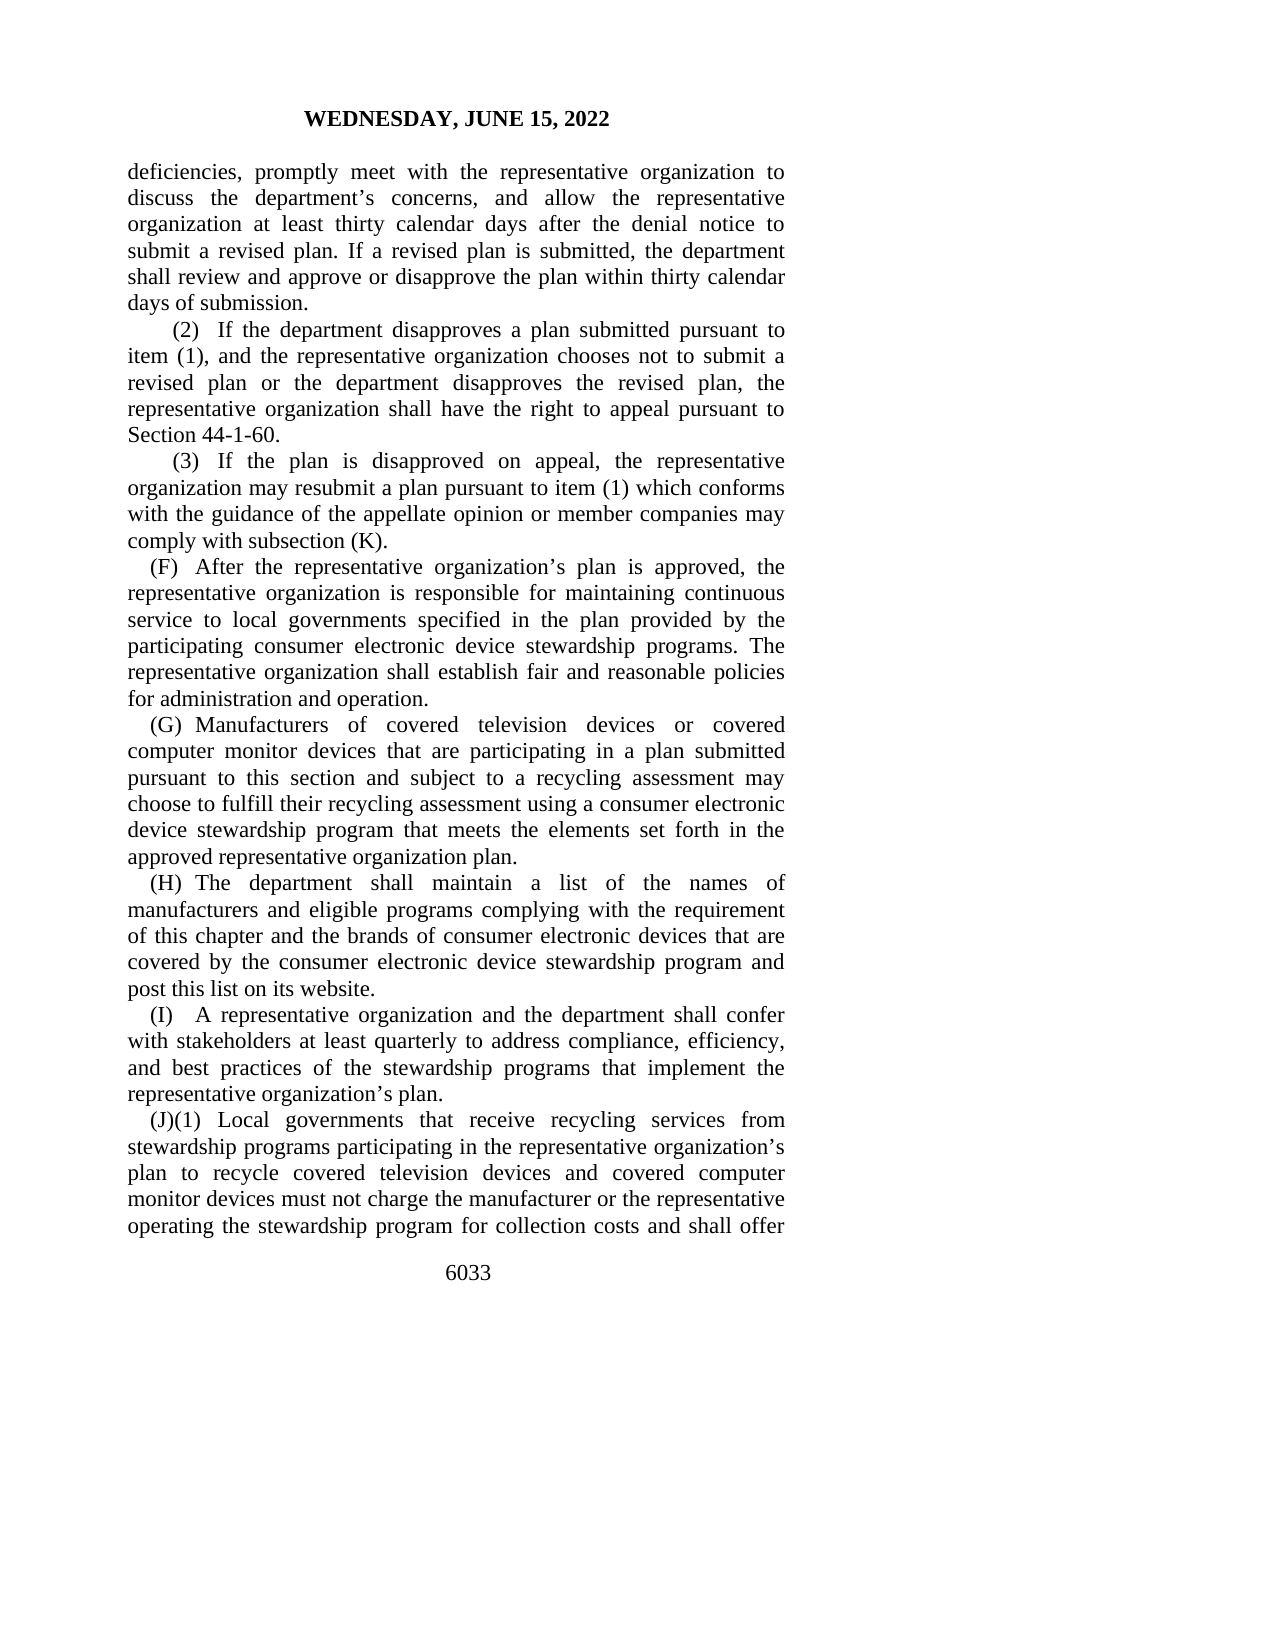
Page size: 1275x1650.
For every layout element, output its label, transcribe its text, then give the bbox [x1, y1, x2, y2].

text (3) If the plan is disapproved on appeal, the representative organization may resubmit a plan pursuant to item (1) which conforms with the guidance of the appellate opinion or member companies may comply with subsection (K). [127, 448, 786, 553]
text (I) A representative organization and the department shall confer with stakeholders at least quarterly to address compliance, efficiency, and best practices of the stewardship programs that implement the representative organization’s plan. [127, 1001, 786, 1106]
text (G) Manufacturers of covered television devices or covered computer monitor devices that are participating in a plan submitted pursuant to this section and subject to a recycling assessment may choose to fulfill their recycling assessment using a consumer electronic device stewardship program that meets the elements set forth in the approved representative organization plan. [127, 711, 786, 869]
text (F) After the representative organization’s plan is approved, the representative organization is responsible for maintaining continuous service to local governments specified in the plan provided by the participating consumer electronic device stewardship programs. The representative organization shall establish fair and reasonable policies for administration and operation. [127, 553, 786, 711]
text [127, 1106, 786, 1238]
text (2) If the department disapproves a plan submitted pursuant to item (1), and the representative organization chooses not to submit a revised plan or the department disapproves the revised plan, the representative organization shall have the right to appeal pursuant to Section 44-1-60. [127, 316, 786, 448]
text (H) The department shall maintain a list of the names of manufacturers and eligible programs complying with the requirement of this chapter and the brands of consumer electronic devices that are covered by the consumer electronic device stewardship program and post this list on its website. [127, 869, 786, 1001]
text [127, 158, 786, 316]
